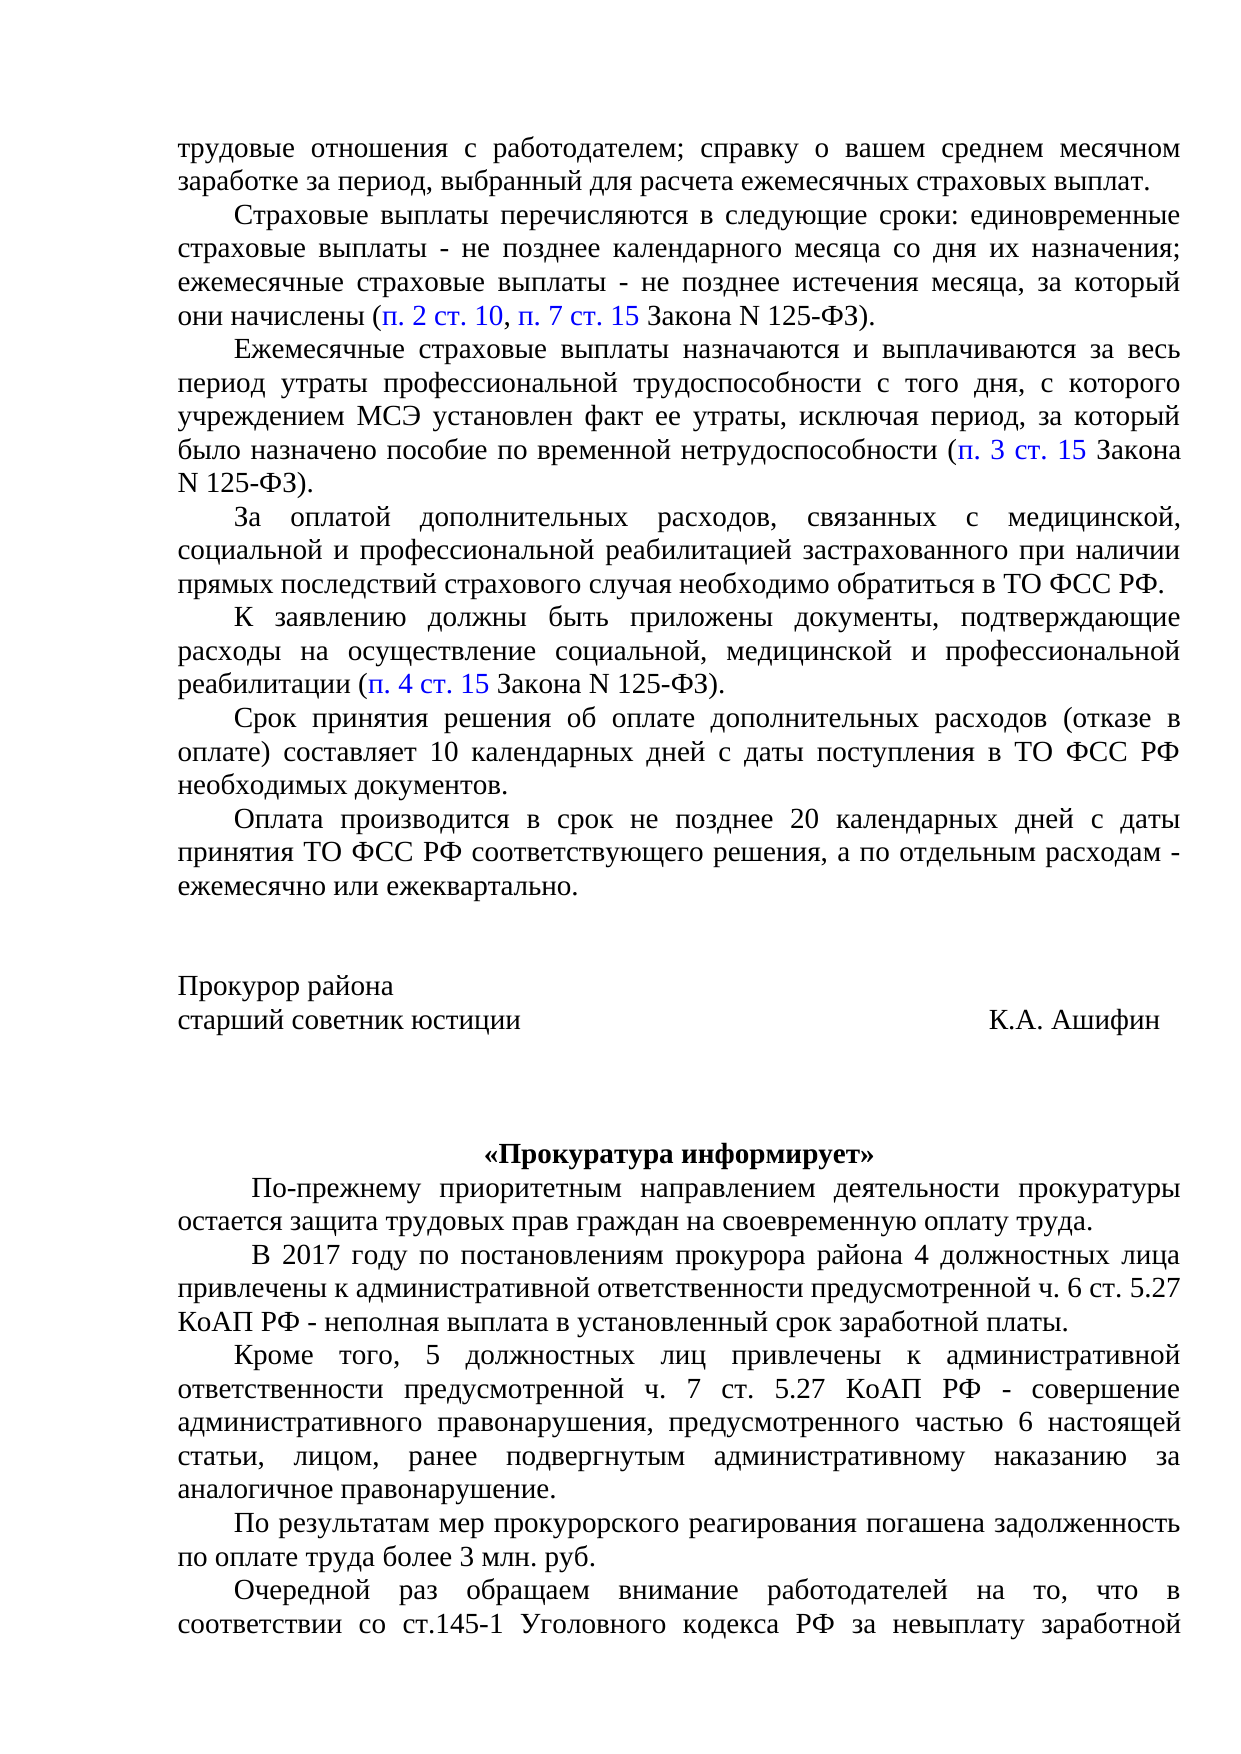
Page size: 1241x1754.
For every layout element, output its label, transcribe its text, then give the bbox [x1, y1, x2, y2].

text В 2017 году по постановлениям прокурора района 4 должностных лица привлечены к административной ответственности предусмотренной ч. 6 ст. 5.27 КоАП РФ - неполная выплата в установленный срок заработной платы. [177, 1237, 1181, 1337]
text «Прокуратура информирует» [177, 1136, 1181, 1170]
text За оплатой дополнительных расходов, связанных с медицинской, социальной и профессиональной реабилитацией застрахованного при наличии прямых последствий страхового случая необходимо обратиться в ТО ФСС РФ. [177, 499, 1181, 599]
text По результатам мер прокурорского реагирования погашена задолженность по оплате труда более 3 млн. руб. [177, 1505, 1181, 1572]
text К заявлению должны быть приложены документы, подтверждающие расходы на осуществление социальной, медицинской и профессиональной реабилитации (п. 4 ст. 15 Закона N 125-ФЗ). [177, 599, 1181, 700]
text Оплата производится в срок не позднее 20 календарных дней с даты принятия ТО ФСС РФ соответствующего решения, а по отдельным расходам - ежемесячно или ежеквартально. [177, 801, 1181, 901]
text Страховые выплаты перечисляются в следующие сроки: единовременные страховые выплаты - не позднее календарного месяца со дня их назначения; ежемесячные страховые выплаты - не позднее истечения месяца, за который они начислены (п. 2 ст. 10, п. 7 ст. 15 Закона N 125-ФЗ). [177, 197, 1181, 331]
text Кроме того, 5 должностных лиц привлечены к административной ответственности предусмотренной ч. 7 ст. 5.27 КоАП РФ - совершение административного правонарушения, предусмотренного частью 6 настоящей статьи, лицом, ранее подвергнутым административному наказанию за аналогичное правонарушение. [177, 1337, 1181, 1505]
text По-прежнему приоритетным направлением деятельности прокуратуры остается защита трудовых прав граждан на своевременную оплату труда. [177, 1170, 1181, 1237]
text старший советник юстиции К.А. Ашифин [177, 1002, 1181, 1036]
text Прокурор района [177, 968, 1181, 1002]
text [177, 130, 1181, 197]
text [177, 1572, 1181, 1639]
text Срок принятия решения об оплате дополнительных расходов (отказе в оплате) составляет 10 календарных дней с даты поступления в ТО ФСС РФ необходимых документов. [177, 700, 1181, 801]
text Ежемесячные страховые выплаты назначаются и выплачиваются за весь период утраты профессиональной трудоспособности с того дня, с которого учреждением МСЭ установлен факт ее утраты, исключая период, за который было назначено пособие по временной нетрудоспособности (п. 3 ст. 15 Закона N 125-ФЗ). [177, 331, 1181, 499]
